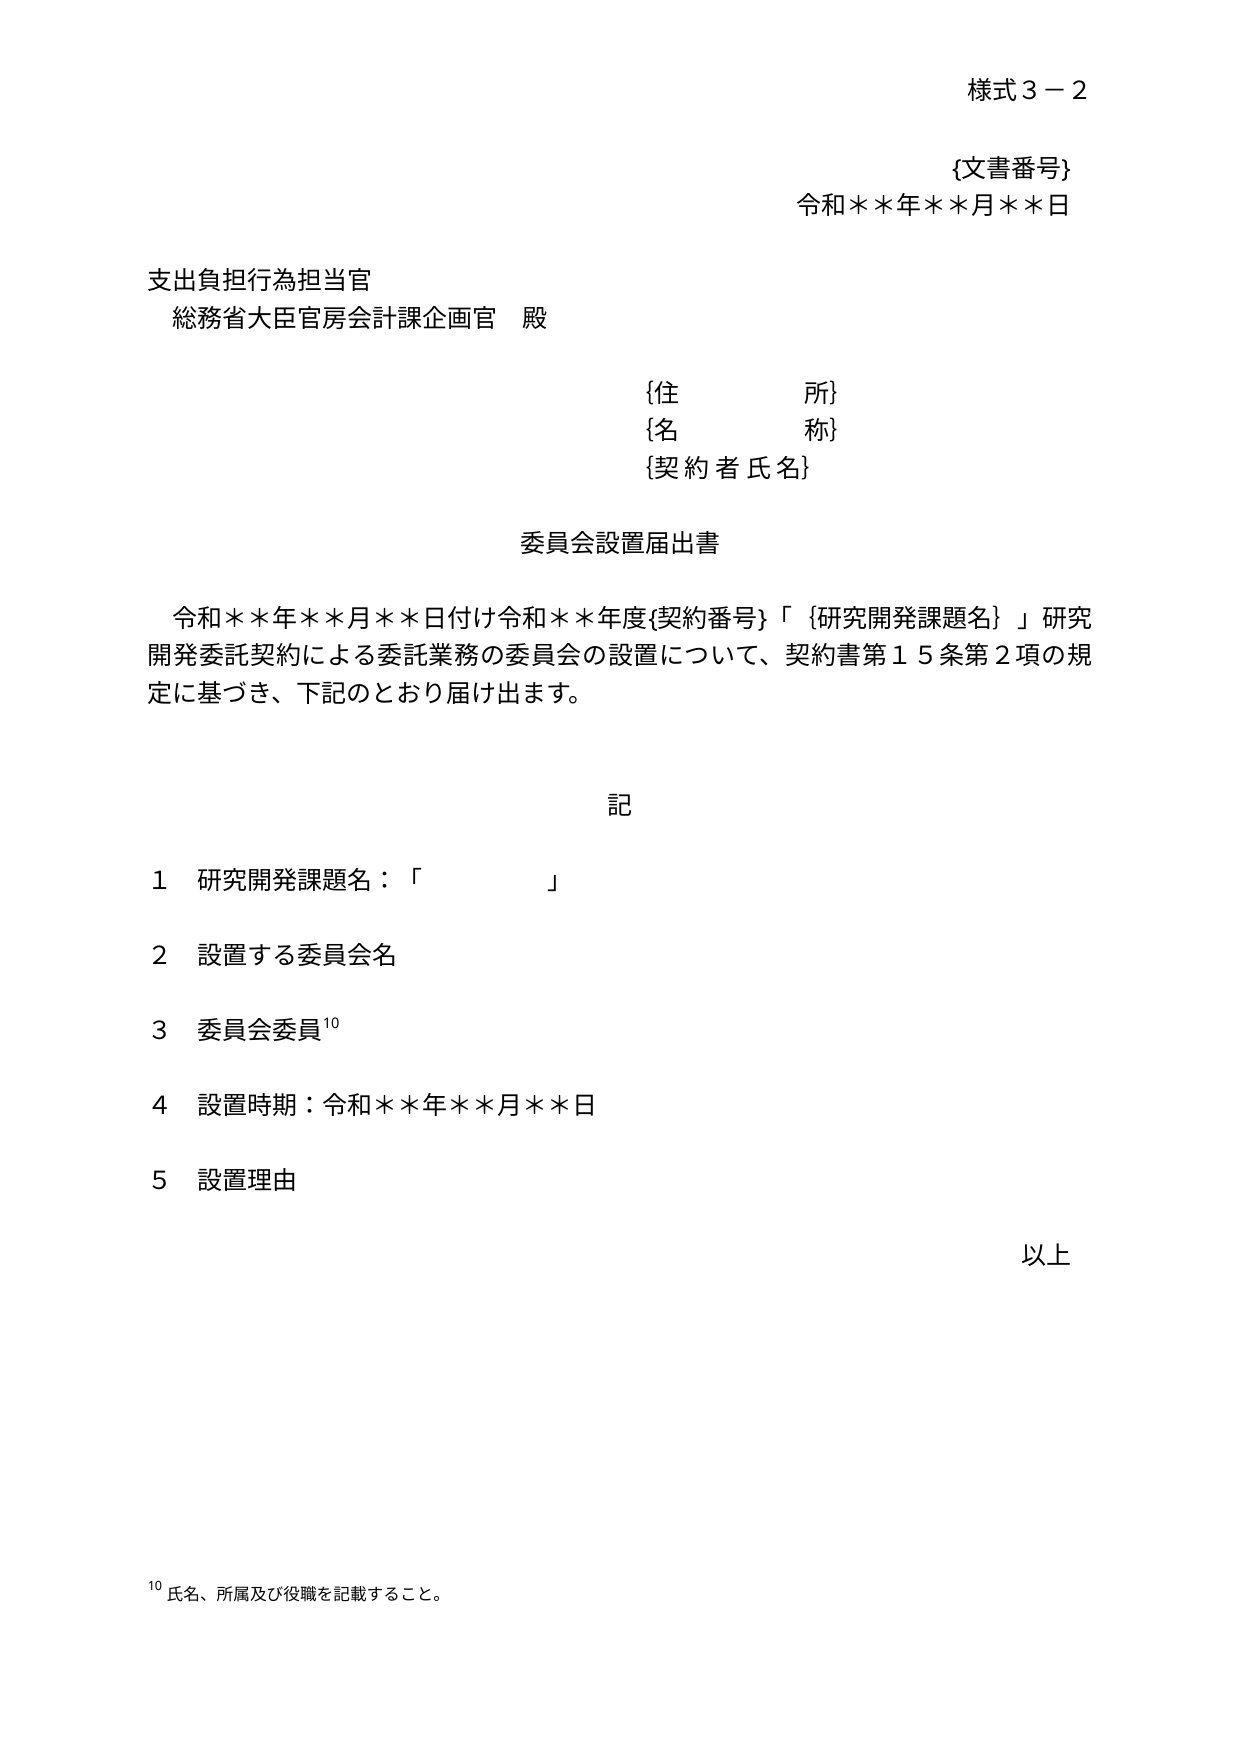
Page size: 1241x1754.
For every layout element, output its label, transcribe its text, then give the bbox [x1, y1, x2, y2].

text 総務省大臣官房会計課企画官 殿 [148, 298, 1092, 335]
text ｛名 称｝ [629, 410, 1092, 448]
text ｛住 所｝ [629, 373, 1092, 410]
text １ 研究開発課題名：「 」 [148, 860, 1092, 898]
text {文書番号} [148, 148, 1071, 185]
text 令和＊＊年＊＊月＊＊日 [148, 185, 1071, 223]
text ３ 委員会委員 [148, 1010, 1092, 1048]
text ４ 設置時期：令和＊＊年＊＊月＊＊日 [148, 1085, 1092, 1123]
text ５ 設置理由 [148, 1160, 1092, 1198]
text 支出負担行為担当官 [148, 260, 1092, 298]
text ｛契 約 者 氏 名｝ [629, 448, 1092, 485]
text 令和＊＊年＊＊月＊＊日付け令和＊＊年度{契約番号}「｛研究開発課題名｝」研究開発委託契約による委託業務の委員会の設置について、契約書第１５条第２項の規定に基づき、下記のとおり届け出ます。 [148, 598, 1092, 710]
text ２ 設置する委員会名 [148, 935, 1092, 973]
text 以上 [148, 1235, 1071, 1273]
text 記 [148, 785, 1092, 823]
text 委員会設置届出書 [148, 523, 1092, 560]
